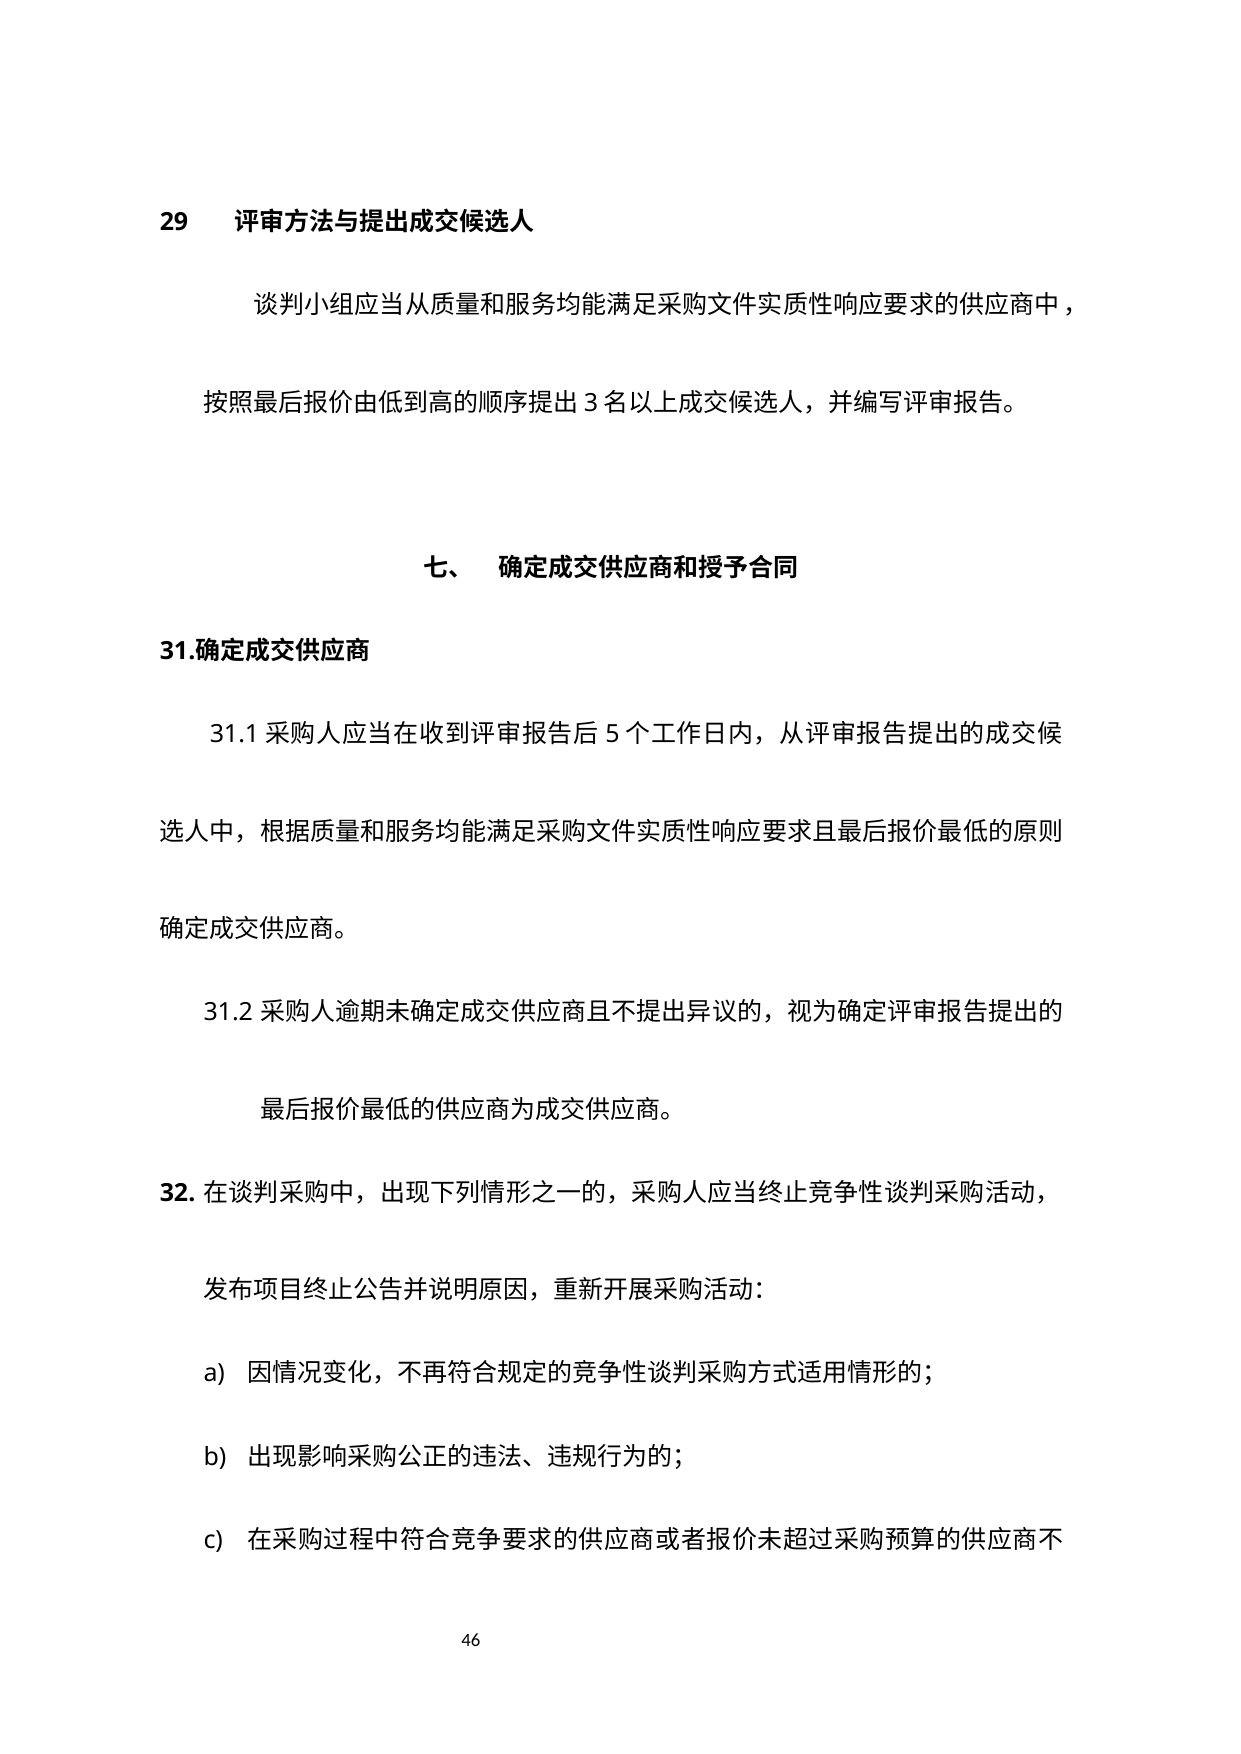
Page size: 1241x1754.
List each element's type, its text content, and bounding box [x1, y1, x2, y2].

list 在谈判采购中，出现下列情形之一的，采购人应当终止竞争性谈判采购活动，发布项目终止公告并说明原因，重新开展采购活动： [159, 1158, 1063, 1320]
list 确定成交供应商和授予合同 [159, 533, 1063, 598]
list 在采购过程中符合竞争要求的供应商或者报价未超过采购预算的供应商不足3家的，但《政府采购非招标采购方式管理办法》第二十七条第二款规定的情形除外。 [203, 1505, 1063, 1570]
list 因情况变化，不再符合规定的竞争性谈判采购方式适用情形的； [203, 1338, 1063, 1403]
list 评审方法与提出成交候选人 [159, 187, 1063, 252]
list 采购人逾期未确定成交供应商且不提出异议的，视为确定评审报告提出的最后报价最低的供应商为成交供应商。 [203, 977, 1063, 1140]
text 31.1采购人应当在收到评审报告后5个工作日内，从评审报告提出的成交候选人中，根据质量和服务均能满足采购文件实质性响应要求且最后报价最低的原则确定成交供应商。 [159, 699, 1063, 959]
list 出现影响采购公正的违法、违规行为的； [203, 1422, 1063, 1487]
text 31.确定成交供应商 [159, 616, 1063, 681]
list 谈判小组应当从质量和服务均能满足采购文件实质性响应要求的供应商中，按照最后报价由低到高的顺序提出3名以上成交候选人，并编写评审报告。 [204, 270, 1063, 433]
